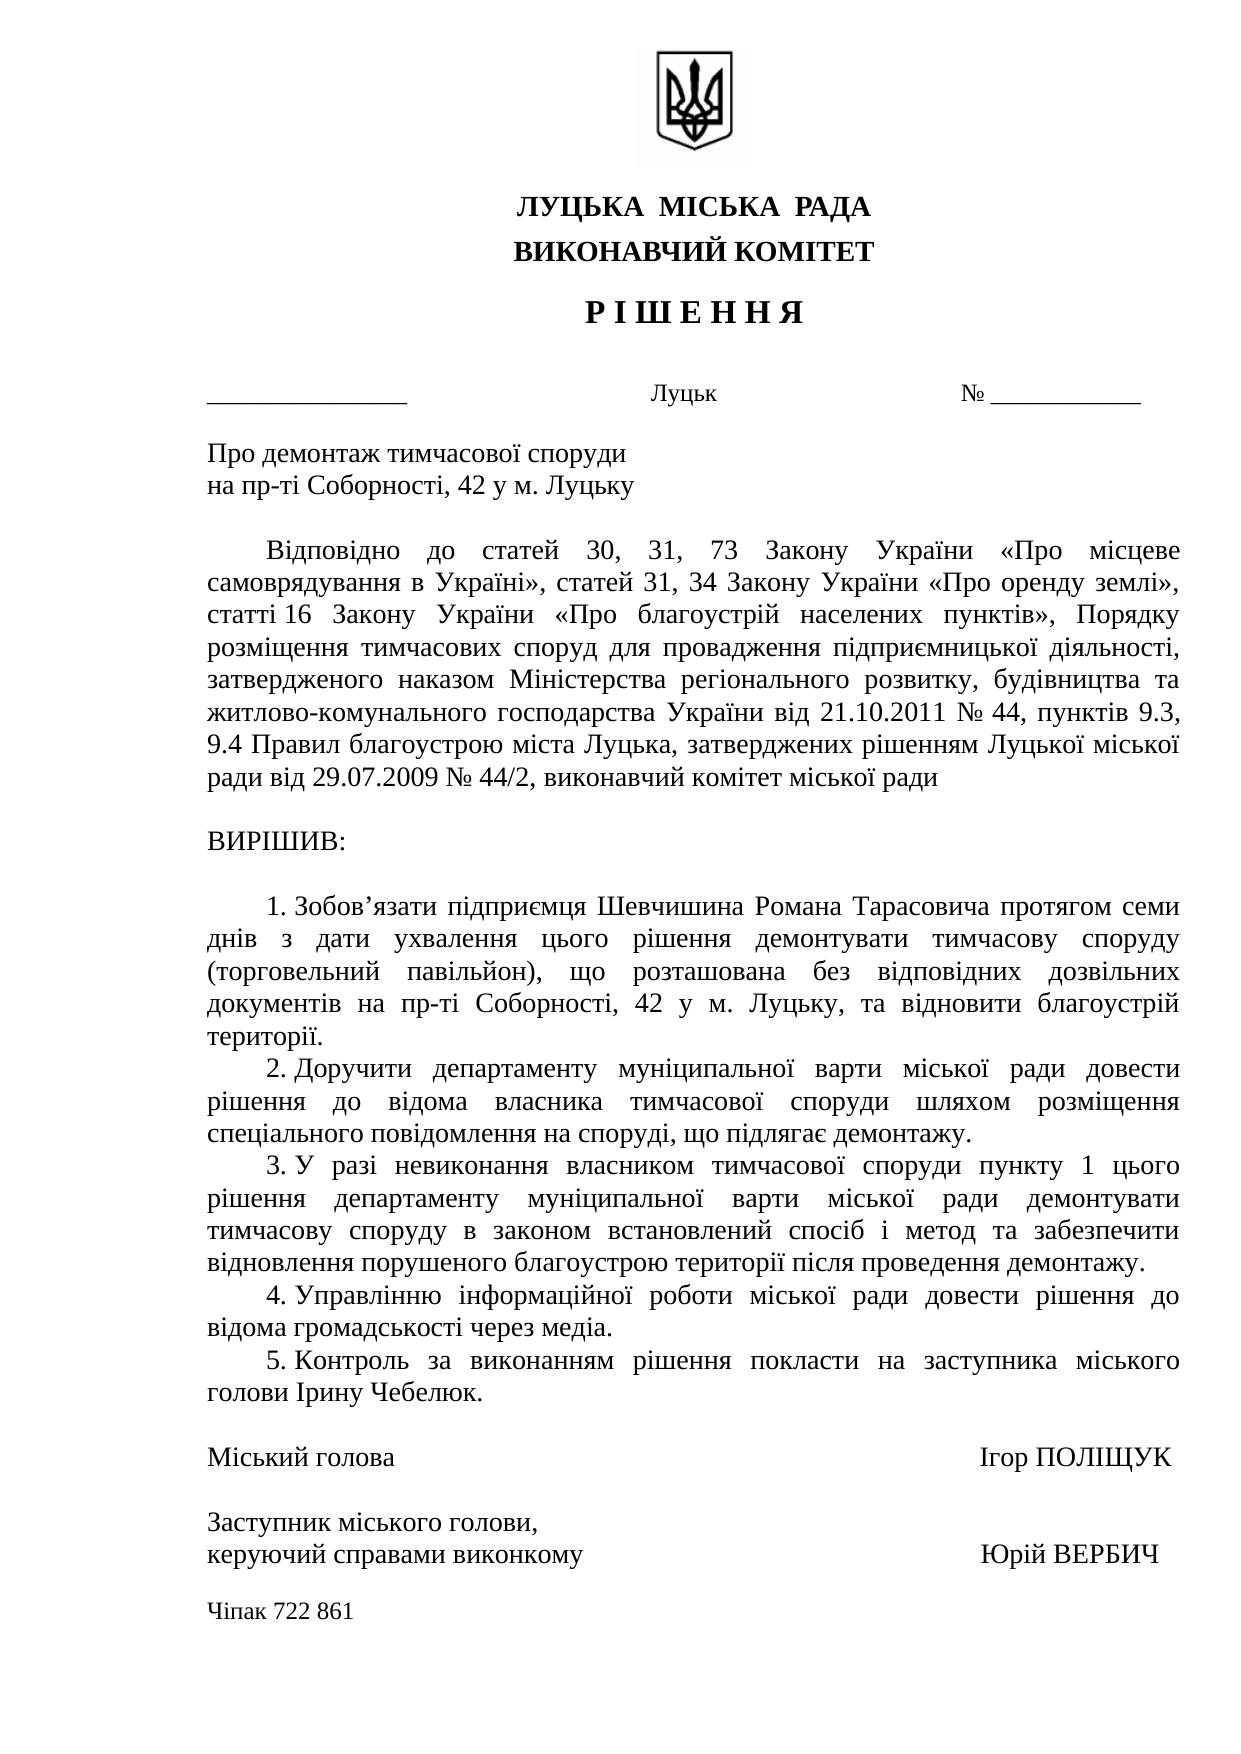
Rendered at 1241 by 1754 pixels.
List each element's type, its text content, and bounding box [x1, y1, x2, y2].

text ВИРІШИВ: [207, 824, 1181, 857]
text 3. У разі невиконання власником тимчасової споруди пункту 1 цього рішення департаменту муніципальної варти міської ради демонтувати тимчасову споруду в законом встановлений спосіб і метод та забезпечити відновлення порушеного благоустрою території після проведення демонтажу. [207, 1148, 1181, 1278]
text 1. Зобов’язати підприємця Шевчишина Романа Тарасовича протягом семи днів з дати ухвалення цього рішення демонтувати тимчасову споруду (торговельний павільйон), що розташована без відповідних дозвільних документів на пр-ті Соборності, 42 у м. Луцьку, та відновити благоустрій території. [207, 889, 1181, 1051]
text на пр-ті Соборності, 42 у м. Луцьку [207, 468, 1181, 500]
text Відповідно до статей 30, 31, 73 Закону України «Про місцеве самоврядування в Україні», статей 31, 34 Закону України «Про оренду землі», статті 16 Закону України «Про благоустрій населених пунктів», Порядку розміщення тимчасових споруд для провадження підприємницької діяльності, затвердженого наказом Міністерства регіонального розвитку, будівництва та житлово-комунального господарства України від 21.10.2011 № 44, пунктів 9.3, 9.4 Правил благоустрою міста Луцька, затверджених рішенням Луцької міської ради від 29.07.2009 № 44/2, виконавчий комітет міської ради [207, 533, 1181, 792]
text Чіпак 722 861 [207, 1596, 1181, 1624]
text керуючий справами виконкому Юрій ВЕРБИЧ [207, 1537, 1181, 1569]
text Заступник міського голови, [207, 1505, 1181, 1537]
text 4. Управлінню інформаційної роботи міської ради довести рішення до відома громадськості через медіа. [207, 1278, 1181, 1343]
text Міський голова Ігор ПОЛІЩУК [207, 1440, 1181, 1472]
text Про демонтаж тимчасової споруди [207, 436, 1181, 468]
text 5. Контроль за виконанням рішення покласти на заступника міського голови Ірину Чебелюк. [207, 1343, 1181, 1407]
subtitle Р І Ш Е Н Н Я [207, 292, 1181, 330]
subtitle ЛУЦЬКА МІСЬКА РАДА [207, 189, 1181, 222]
text 2. Доручити департаменту муніципальної варти міської ради довести рішення до відома власника тимчасової споруди шляхом розміщення спеціального повідомлення на споруді, що підлягає демонтажу. [207, 1051, 1181, 1148]
text ________________ Луцьк № ____________ [207, 378, 1181, 407]
subtitle ВИКОНАВЧИЙ КОМІТЕТ [207, 234, 1181, 268]
